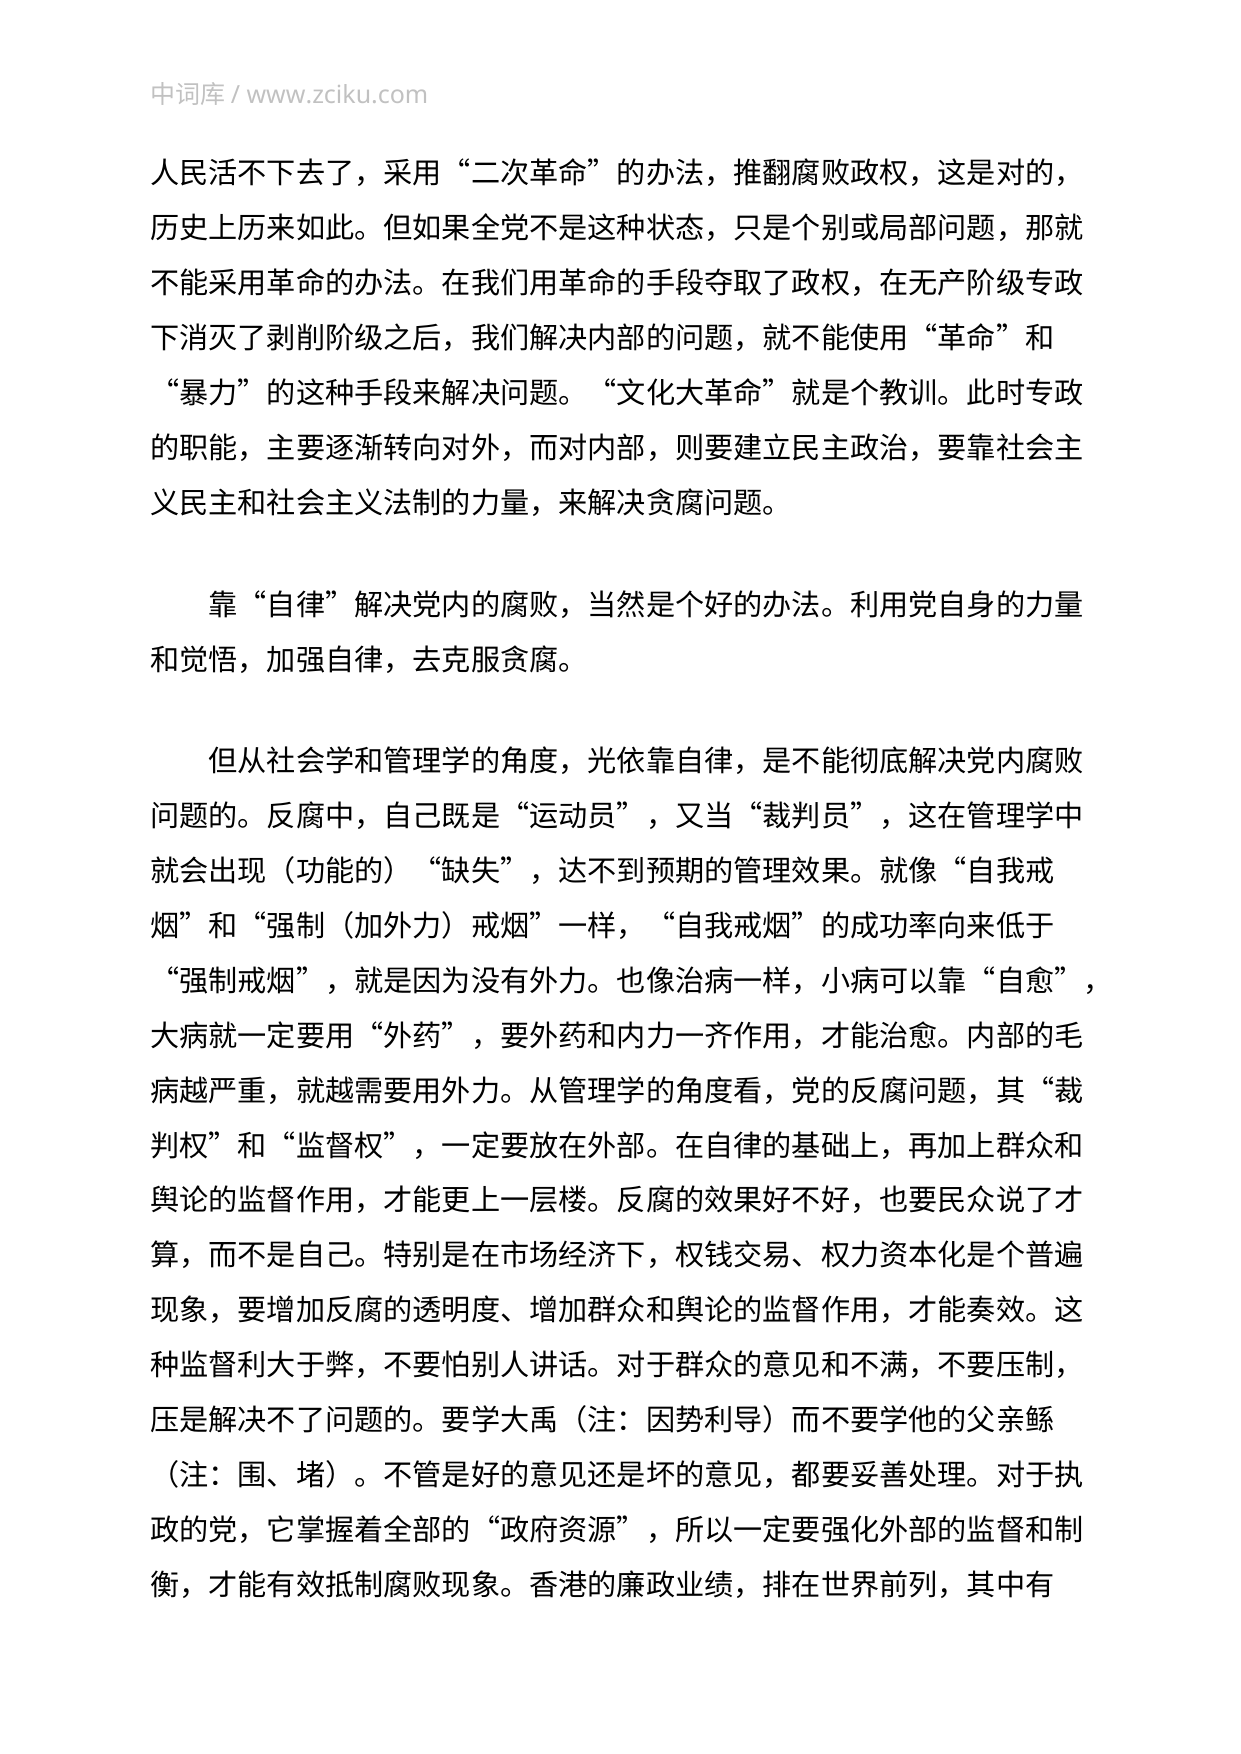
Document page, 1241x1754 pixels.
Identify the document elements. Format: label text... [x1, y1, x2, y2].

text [150, 150, 1090, 522]
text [150, 738, 1090, 1603]
text 靠“自律”解决党内的腐败，当然是个好的办法。利用党自身的力量和觉悟，加强自律，去克服贪腐。 [150, 581, 1090, 678]
